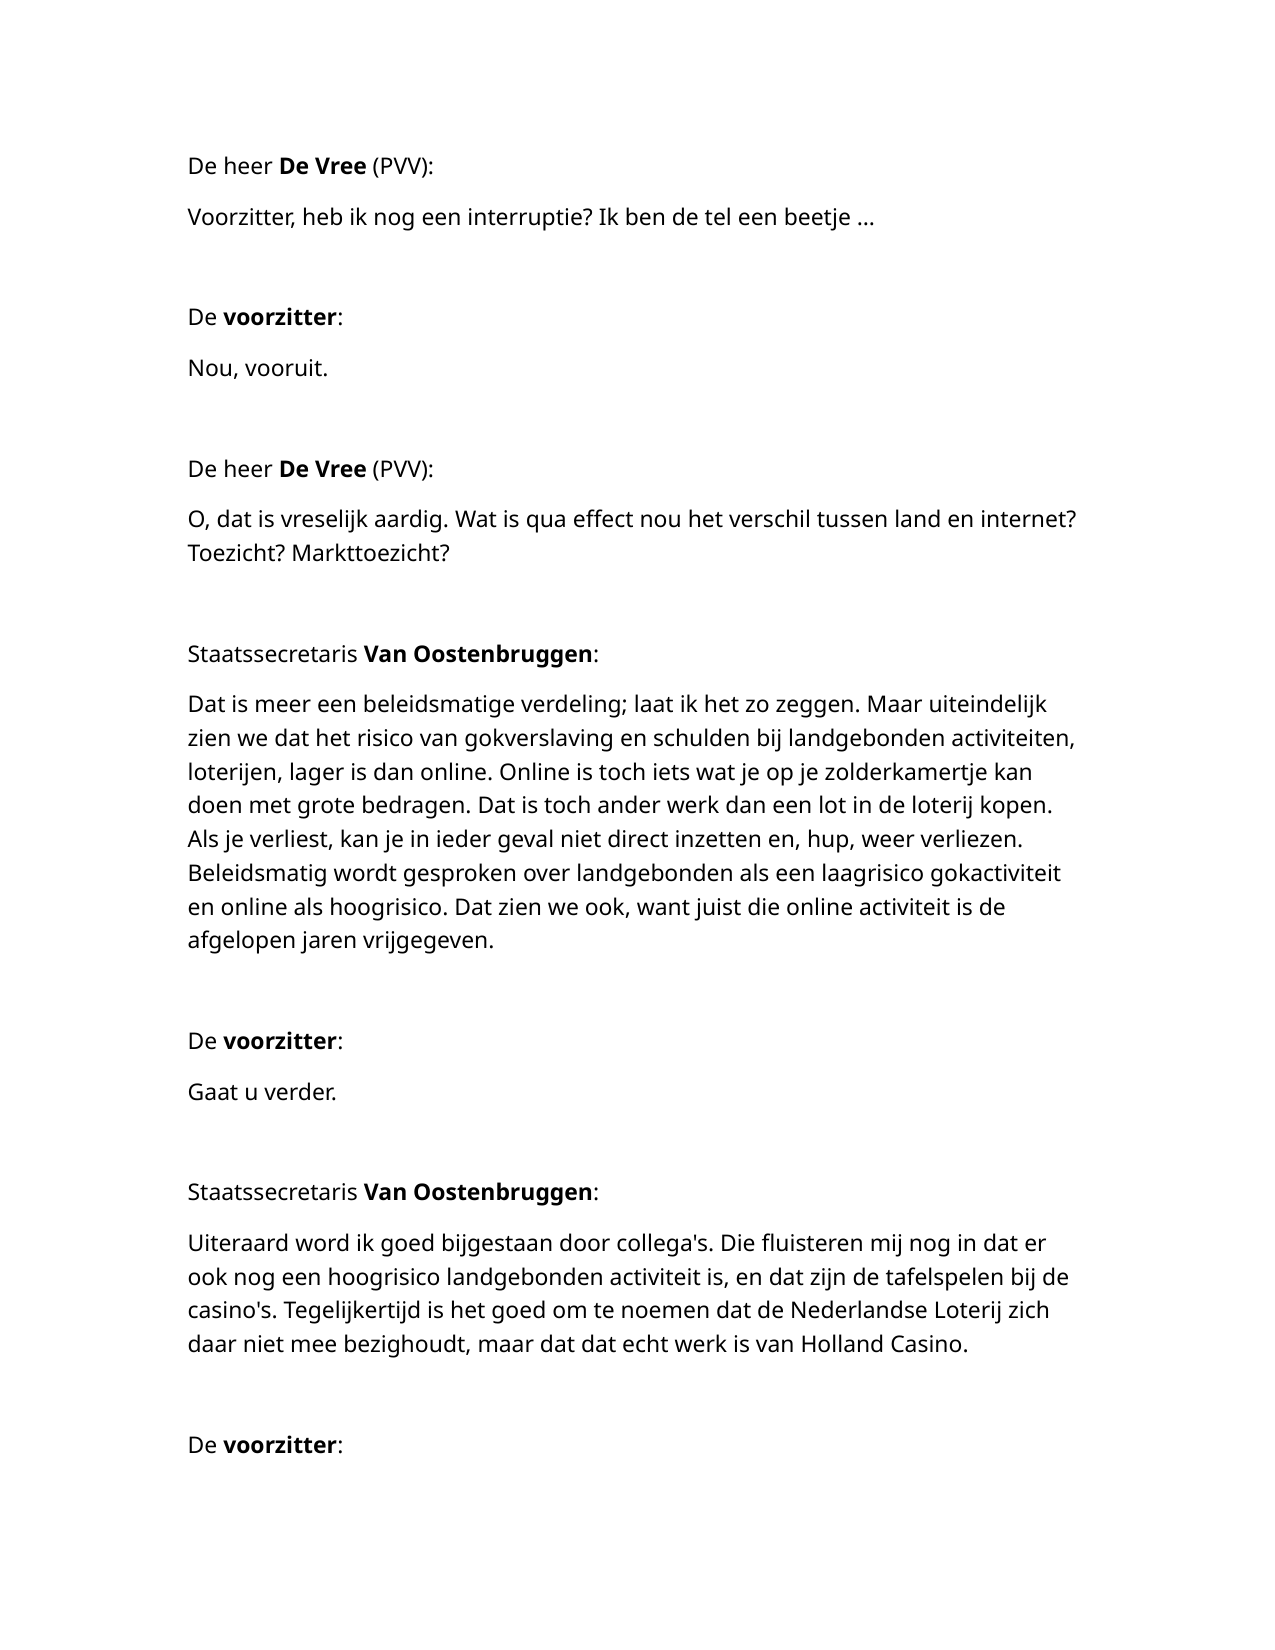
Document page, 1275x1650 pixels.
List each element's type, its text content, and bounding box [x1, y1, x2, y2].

text Staatssecretaris Van Oostenbruggen: [187, 1176, 1087, 1207]
text Dat is meer een beleidsmatige verdeling; laat ik het zo zeggen. Maar uiteindelijk zien we dat het risico van gokverslaving en schulden bij landgebonden activiteiten, loterijen, lager is dan online. Online is toch iets wat je op je zolderkamertje kan doen met grote bedragen. Dat is toch ander werk dan een lot in de loterij kopen. Als je verliest, kan je in ieder geval niet direct inzetten en, hup, weer verliezen. Beleidsmatig wordt gesproken over landgebonden als een laagrisico gokactiviteit en online als hoogrisico. Dat zien we ook, want juist die online activiteit is de afgelopen jaren vrijgegeven. [187, 688, 1087, 955]
text Nou, vooruit. [187, 352, 1087, 383]
text Gaat u verder. [187, 1075, 1087, 1107]
text De voorzitter: [187, 1025, 1087, 1056]
text De voorzitter: [187, 301, 1087, 332]
text De heer De Vree (PVV): [187, 452, 1087, 484]
text O, dat is vreselijk aardig. Wat is qua effect nou het verschil tussen land en internet? Toezicht? Markttoezicht? [187, 503, 1087, 568]
text De voorzitter: [187, 1429, 1087, 1460]
text Staatssecretaris Van Oostenbruggen: [187, 637, 1087, 669]
text Voorzitter, heb ik nog een interruptie? Ik ben de tel een beetje … [187, 200, 1087, 232]
text De heer De Vree (PVV): [187, 150, 1087, 181]
text Uiteraard word ik goed bijgestaan door collega's. Die fluisteren mij nog in dat er ook nog een hoogrisico landgebonden activiteit is, en dat zijn de tafelspelen bij de casino's. Tegelijkertijd is het goed om te noemen dat de Nederlandse Loterij zich daar niet mee bezighoudt, maar dat dat echt werk is van Holland Casino. [187, 1227, 1087, 1359]
